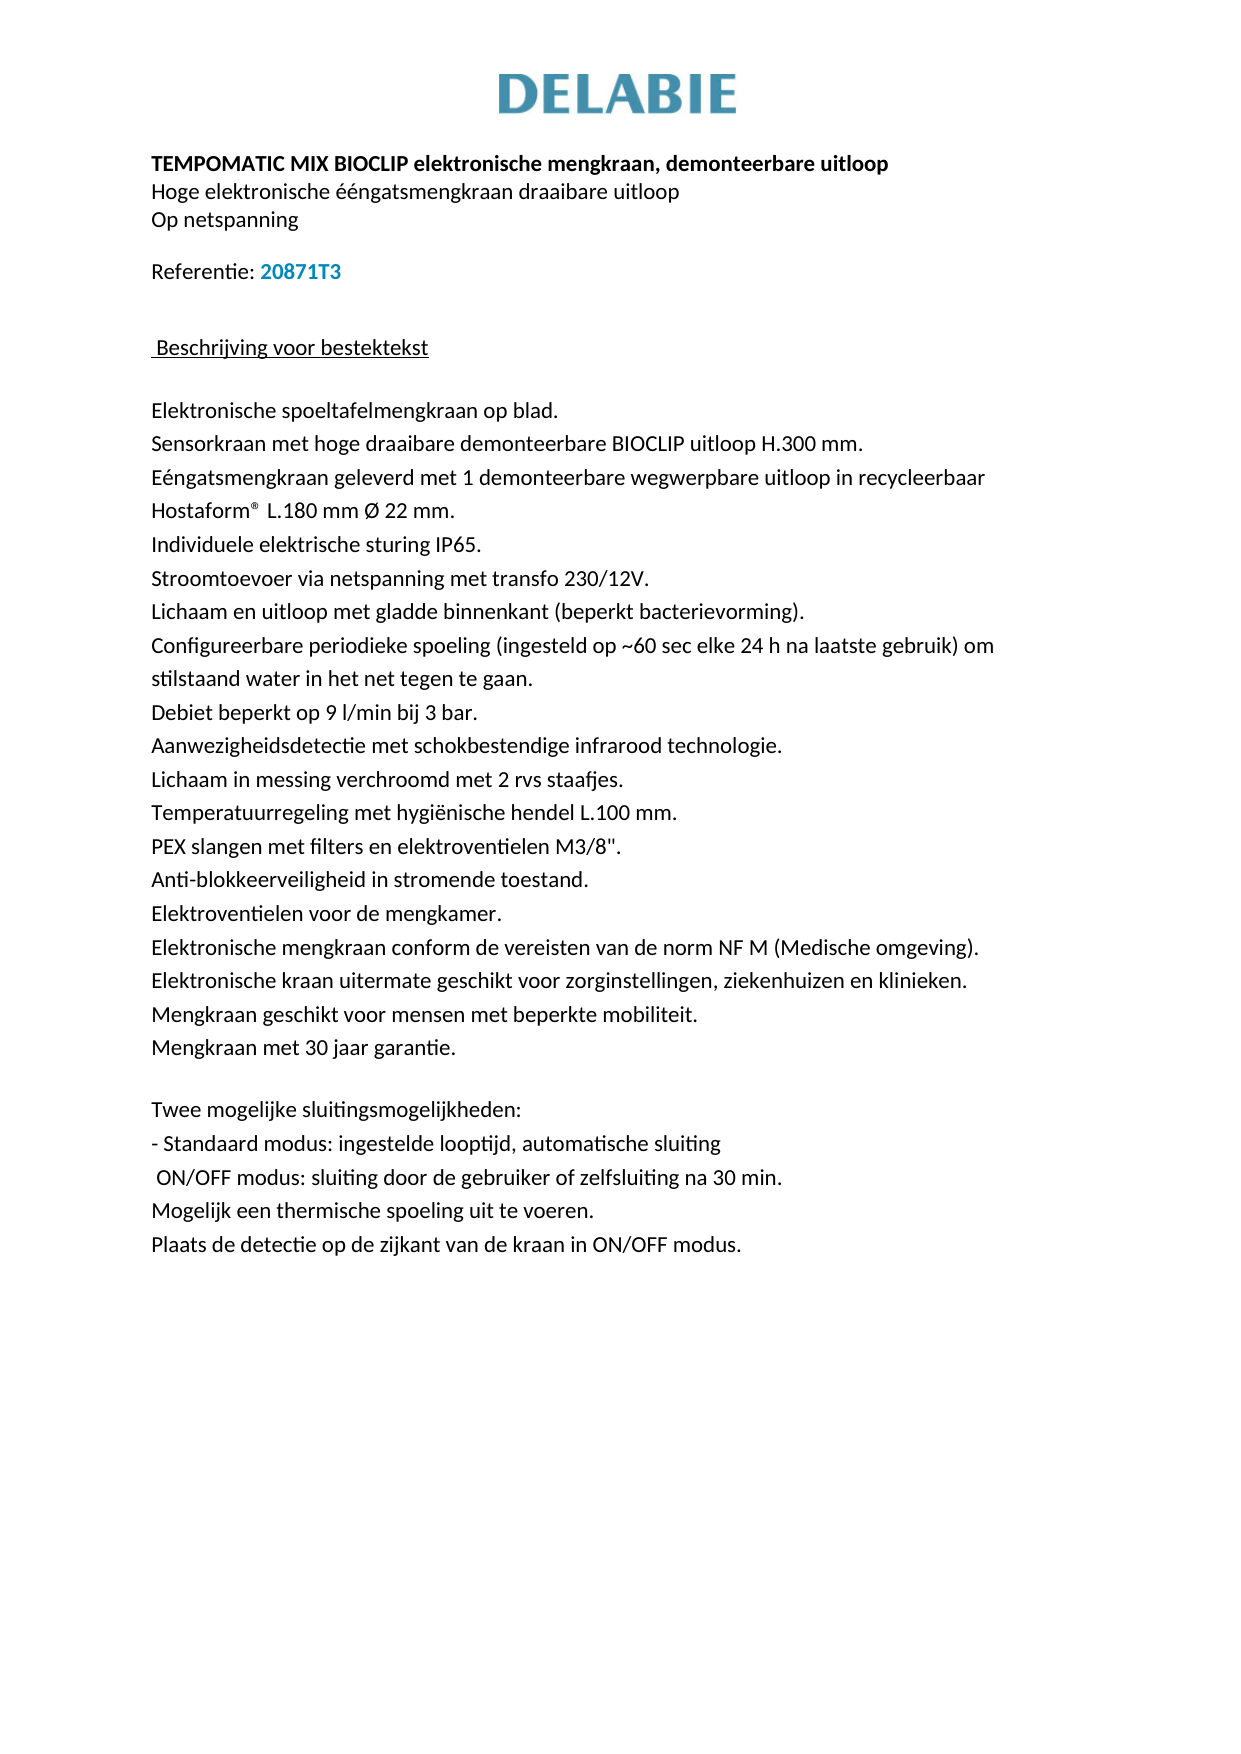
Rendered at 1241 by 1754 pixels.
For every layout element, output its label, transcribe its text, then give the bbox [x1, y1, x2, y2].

text Elektroventielen voor de mengkamer. [151, 899, 1084, 927]
text TEMPOMATIC MIX BIOCLIP elektronische mengkraan, demonteerbare uitloop [151, 149, 1084, 177]
text Mogelijk een thermische spoeling uit te voeren. [151, 1196, 1084, 1224]
text Debiet beperkt op 9 l/min bij 3 bar. [151, 698, 1084, 726]
text Beschrijving voor bestektekst [151, 333, 1084, 361]
text Elektronische spoeltafelmengkraan op blad. [151, 396, 1084, 424]
text PEX slangen met filters en elektroventielen M3/8". [151, 832, 1084, 860]
text Eéngatsmengkraan geleverd met 1 demonteerbare wegwerpbare uitloop in recycleerbaar Hostaform® L.180 mm Ø 22 mm. [151, 463, 1084, 525]
text Individuele elektrische sturing IP65. [151, 530, 1084, 558]
text Elektronische mengkraan conform de vereisten van de norm NF M (Medische omgeving). [151, 933, 1084, 961]
text Aanwezigheidsdetectie met schokbestendige infrarood technologie. [151, 731, 1084, 759]
text Elektronische kraan uitermate geschikt voor zorginstellingen, ziekenhuizen en klinieken. [151, 966, 1084, 994]
text Mengkraan geschikt voor mensen met beperkte mobiliteit. [151, 1000, 1084, 1028]
text Op netspanning [151, 205, 1084, 233]
text Hoge elektronische ééngatsmengkraan draaibare uitloop [151, 177, 1084, 205]
text Lichaam en uitloop met gladde binnenkant (beperkt bacterievorming). [151, 597, 1084, 625]
text Temperatuurregeling met hygiënische hendel L.100 mm. [151, 798, 1084, 827]
text Anti-blokkeerveiligheid in stromende toestand. [151, 866, 1084, 894]
text ON/OFF modus: sluiting door de gebruiker of zelfsluiting na 30 min. [151, 1163, 1084, 1191]
text Referentie: 20871T3 [151, 257, 1084, 285]
text Configureerbare periodieke spoeling (ingesteld op ~60 sec elke 24 h na laatste gebruik) om stilstaand water in het net tegen te gaan. [151, 631, 1084, 692]
text Plaats de detectie op de zijkant van de kraan in ON/OFF modus. [151, 1230, 1084, 1258]
text Stroomtoevoer via netspanning met transfo 230/12V. [151, 564, 1084, 592]
picture [497, 74, 738, 114]
text - Standaard modus: ingestelde looptijd, automatische sluiting [151, 1129, 1084, 1157]
text Twee mogelijke sluitingsmogelijkheden: [151, 1096, 1084, 1124]
text Sensorkraan met hoge draaibare demonteerbare BIOCLIP uitloop H.300 mm. [151, 429, 1084, 458]
text Mengkraan met 30 jaar garantie. [151, 1033, 1084, 1061]
text Lichaam in messing verchroomd met 2 rvs staafjes. [151, 765, 1084, 793]
